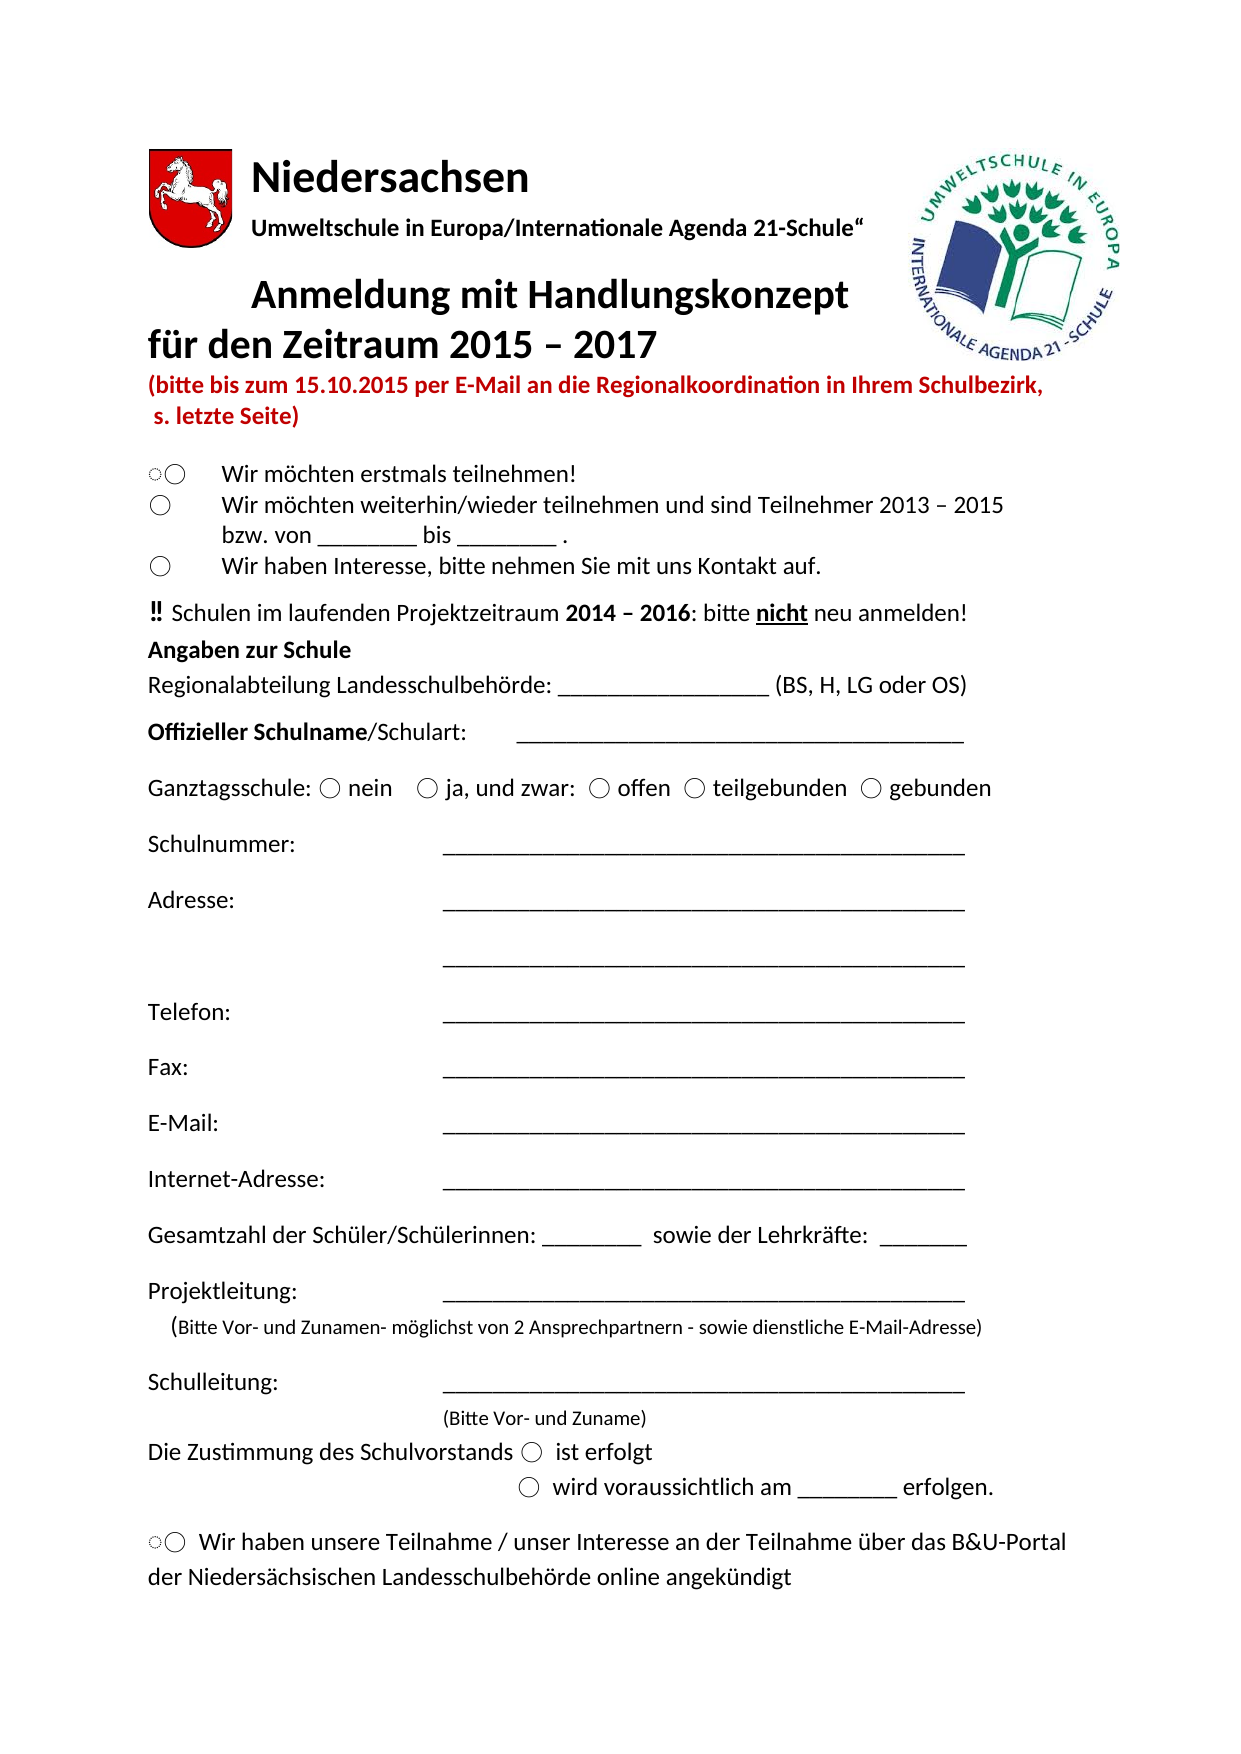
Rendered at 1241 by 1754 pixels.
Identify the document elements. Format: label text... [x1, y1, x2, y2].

text Adresse: __________________________________________ [148, 884, 1093, 914]
text für den Zeitraum 2015 – 2017 [148, 318, 1093, 369]
text Offizieller Schulname/Schulart: ____________________________________ [148, 716, 1093, 747]
text ⃝ Wir möchten erstmals teilnehmen! ⃝ Wir möchten weiterhin/wieder teilnehmen und sind Teilnehmer 2013 – 2015 bzw. von ________ bis ________ . ⃝ Wir haben Interesse, bitte nehmen Sie mit uns Kontakt auf. [148, 458, 1093, 581]
picture [907, 148, 1120, 361]
text ‼ Schulen im laufenden Projektzeitraum 2014 – 2016: bitte nicht neu anmelden! [148, 593, 1093, 629]
text Projektleitung: __________________________________________ (Bitte Vor- und Zunamen- möglichst von 2 Ansprechpartnern - sowie dienstliche E-Mail-Adresse) [148, 1275, 1093, 1340]
text Telefon: __________________________________________ [148, 996, 1093, 1026]
text (bitte bis zum 15.10.2015 per E-Mail an die Regionalkoordination in Ihrem Schulbezirk, s. letzte Seite) [148, 369, 1093, 458]
text E-Mail: __________________________________________ [148, 1107, 1093, 1138]
picture [147, 148, 232, 246]
text Niedersachsen [232, 148, 907, 203]
text Ganztagsschule: ⃝ nein ⃝ ja, und zwar: ⃝ offen ⃝ teilgebunden ⃝ gebunden [148, 772, 1093, 803]
text Schulleitung: __________________________________________ (Bitte Vor- und Zuname) Die Zustimmung des Schulvorstands ⃝ ist erfolgt ⃝ wird voraussichtlich am ________ erfolgen. [148, 1366, 1093, 1501]
text Fax: __________________________________________ [148, 1051, 1093, 1082]
text Gesamtzahl der Schüler/Schülerinnen: ________ sowie der Lehrkräfte: _______ [148, 1219, 1093, 1249]
text __________________________________________ [148, 940, 1093, 970]
text Regionalabteilung Landesschulbehörde: _________________ (BS, H, LG oder OS) [148, 669, 1093, 699]
text Anmeldung mit Handlungskonzept [148, 268, 907, 318]
text Umweltschule in Europa/Internationale Agenda 21-Schule“ [232, 212, 907, 242]
text Internet-Adresse: __________________________________________ [148, 1163, 1093, 1194]
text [148, 1526, 1093, 1592]
text Angaben zur Schule [148, 634, 1093, 664]
text Schulnummer: __________________________________________ [148, 828, 1093, 859]
